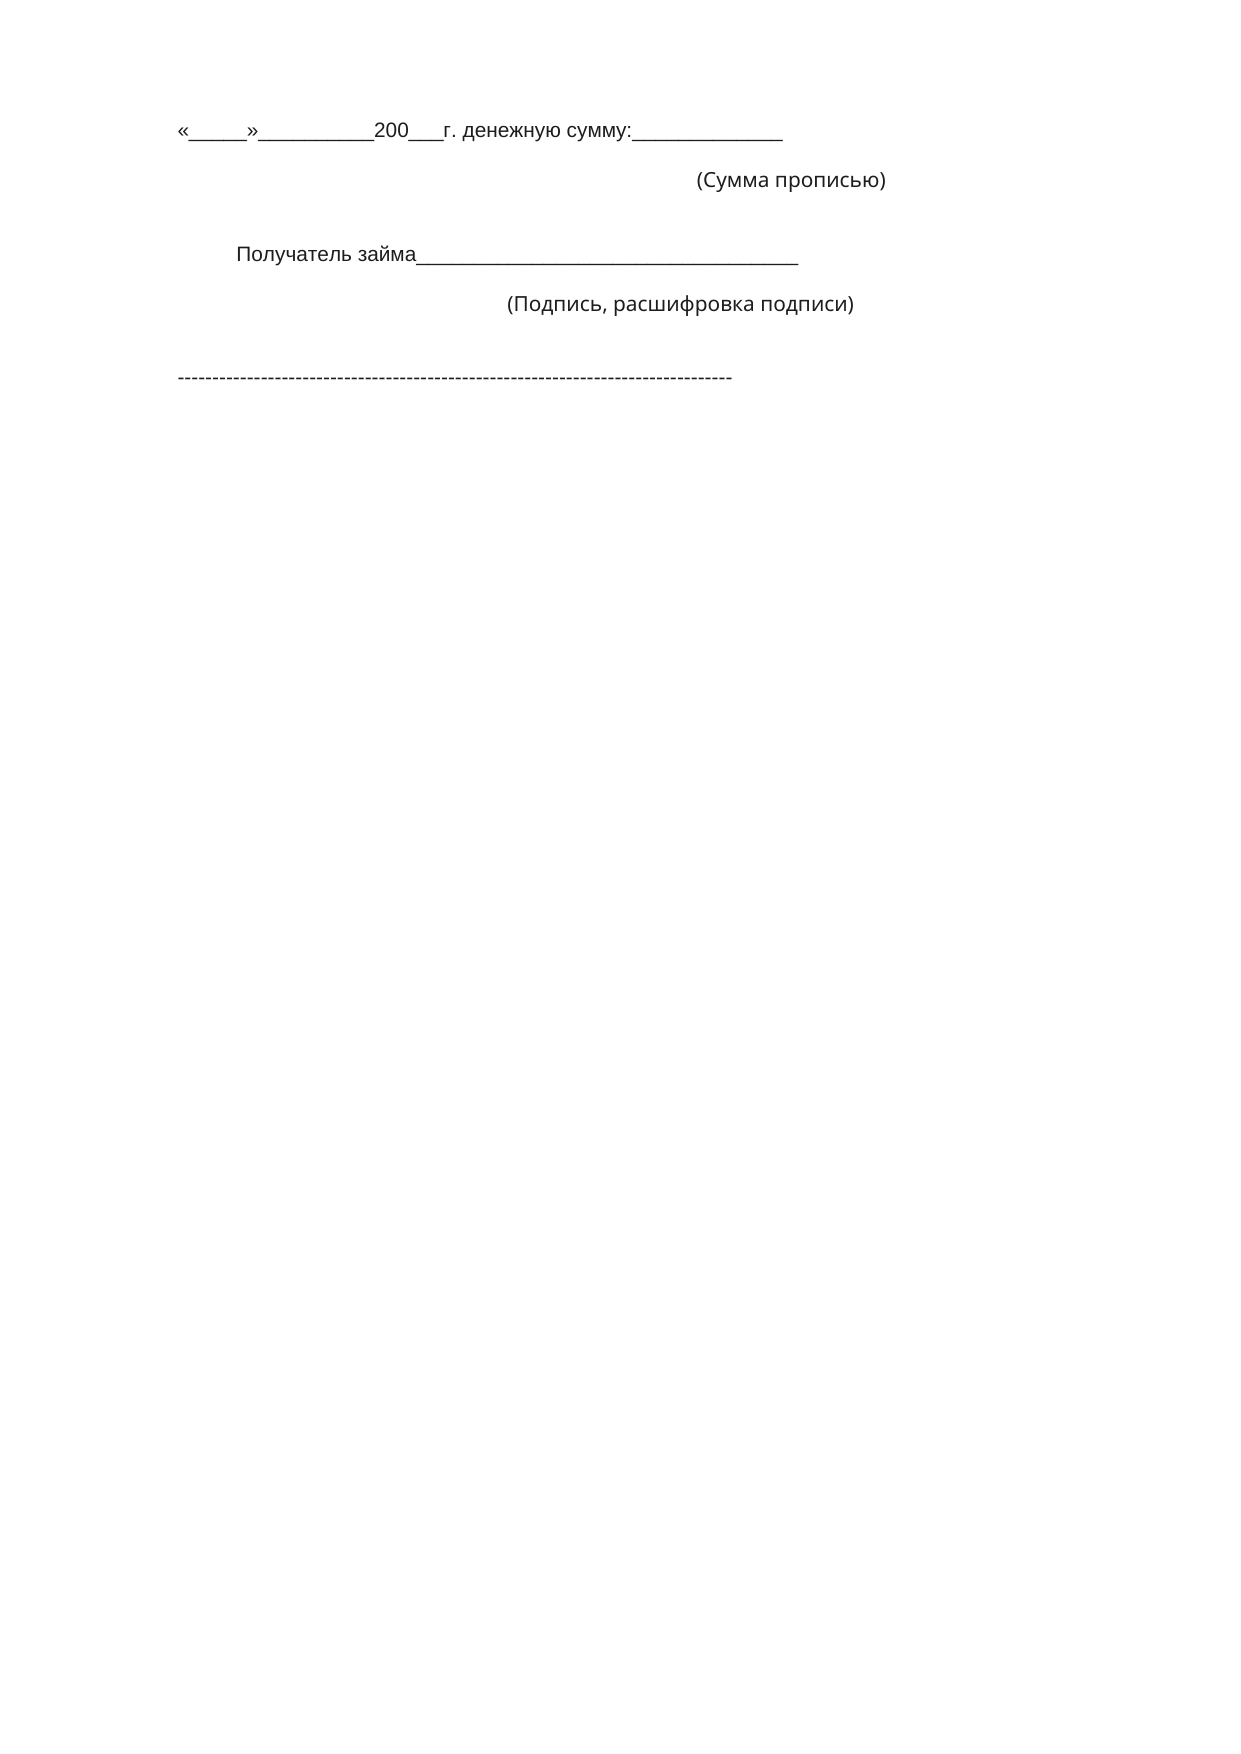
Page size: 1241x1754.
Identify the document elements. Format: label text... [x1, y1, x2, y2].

text -------------------------------------------------------------------------------- [177, 364, 1152, 388]
text (Сумма прописью) [177, 166, 1152, 194]
text «_____»__________200___г. денежную сумму:_____________ [177, 118, 1152, 142]
text Получатель займа_________________________________ [177, 241, 1152, 265]
text (Подпись, расшифровка подписи) [177, 289, 1152, 317]
